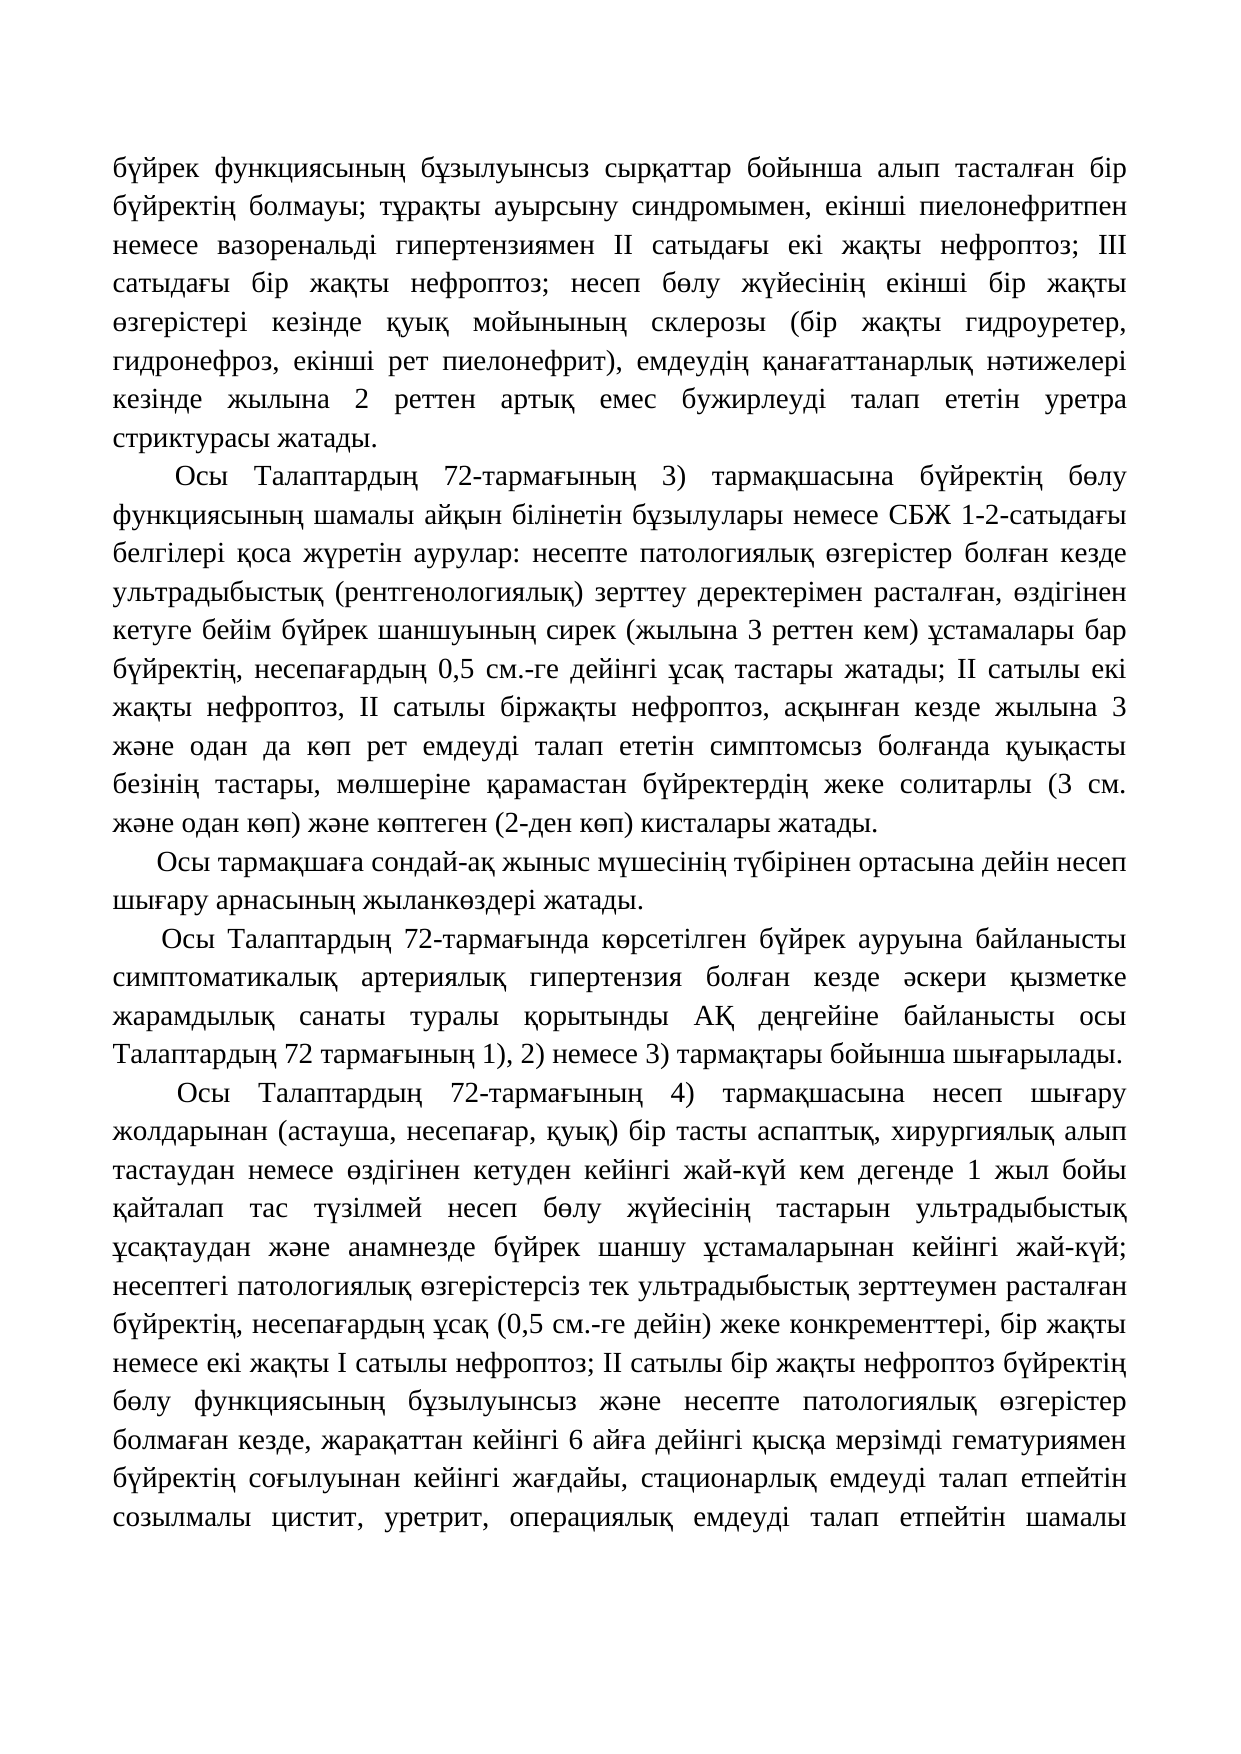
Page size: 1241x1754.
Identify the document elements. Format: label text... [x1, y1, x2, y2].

text Осы Талаптардың 72-тармағының 3) тармақшасына бүйректің бөлу функциясының шамалы айқын білінетін бұзылулары немесе СБЖ 1-2-сатыдағы белгілері қоса жүретін аурулар: несепте патологиялық өзгерістер болған кезде ультрадыбыстық (рентгенологиялық) зерттеу деректерімен расталған, өздігінен кетуге бейім бүйрек шаншуының сирек (жылына 3 реттен кем) ұстамалары бар бүйректің, несепағардың 0,5 см.-ге дейінгі ұсақ тастары жатады; ІІ сатылы екі жақты нефроптоз, ІІ сатылы біржақты нефроптоз, асқынған кезде жылына 3 және одан да көп рет емдеуді талап ететін симптомсыз болғанда қуықасты безінің тастары, мөлшеріне қарамастан бүйректердің жеке солитарлы (3 см. және одан көп) және көптеген (2-ден көп) кисталары жатады. [112, 458, 1128, 839]
text Осы Талаптардың 72-тармағында көрсетілген бүйрек ауруына байланысты симптоматикалық артериялық гипертензия болған кезде әскери қызметке жарамдылық санаты туралы қорытынды АҚ деңгейіне байланысты осы Талаптардың 72 тармағының 1), 2) немесе 3) тармақтары бойынша шығарылады. [112, 921, 1128, 1070]
text Осы тармақшаға сондай-ақ жыныс мүшесінің түбірінен ортасына дейін несеп шығару арнасының жыланкөздері жатады. [112, 844, 1128, 916]
